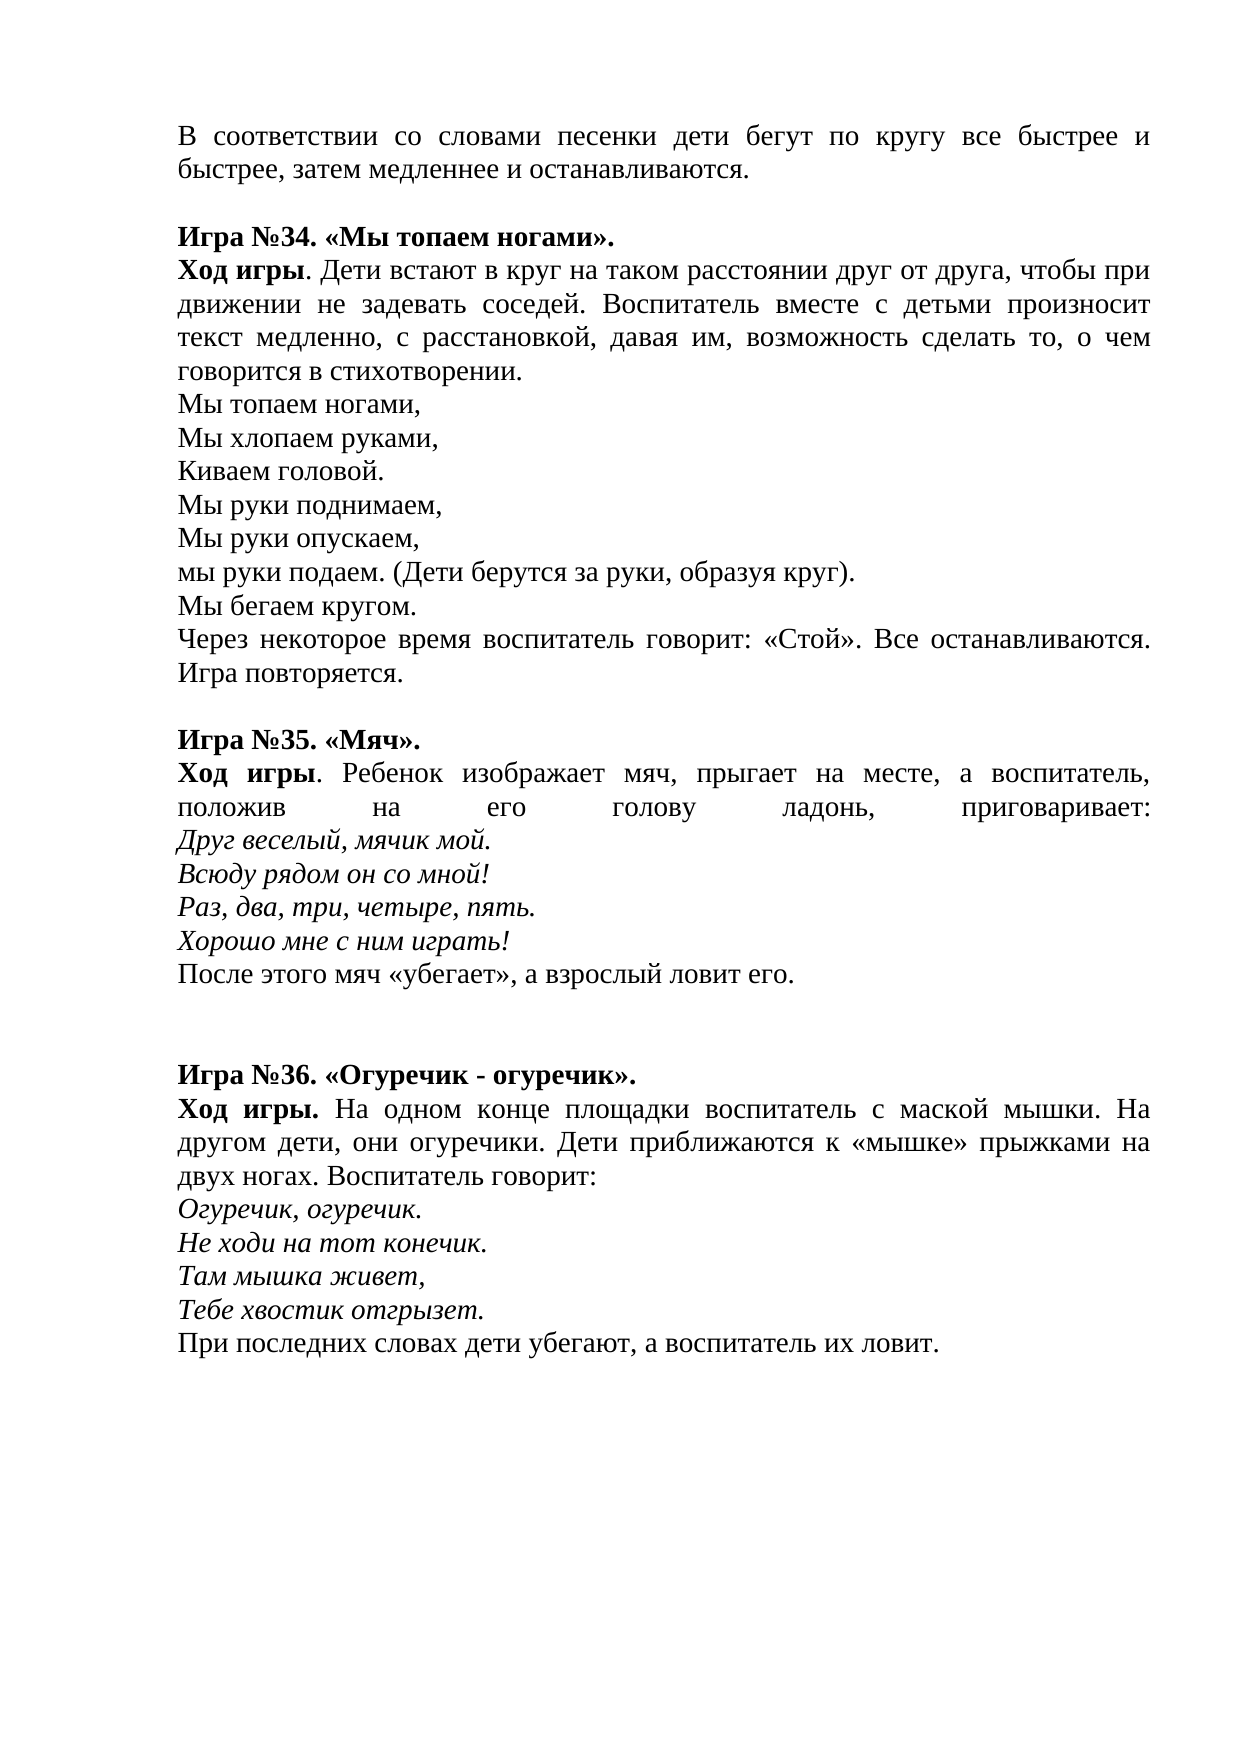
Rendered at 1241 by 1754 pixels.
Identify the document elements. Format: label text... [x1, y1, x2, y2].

text В соответствии со словами песенки дети бегут по кругу все быстрее и быстрее, затем медленнее и останавливаются. [177, 118, 1152, 185]
text Игра №36. «Огуречик - огуречик». [177, 1057, 1152, 1091]
text Тебе хвостик отгрызет. [177, 1292, 1152, 1326]
text Там мышка живет, [177, 1258, 1152, 1292]
text Игра №35. «Мяч». [177, 722, 1152, 755]
text Игра №34. «Мы топаем ногами». [177, 219, 1152, 252]
text Мы бегаем кругом. [177, 588, 1152, 621]
text При последних словах дети убегают, а воспитатель их ловит. [177, 1326, 1152, 1359]
text Мы хлопаем руками, [177, 420, 1152, 453]
text Ход игры. Дети встают в круг на таком расстоянии друг от друга, чтобы при движении не задевать соседей. Воспитатель вместе с детьми произносит текст медленно, с расстановкой, давая им, возможность сделать то, о чем говорится в стихотворении. [177, 252, 1152, 386]
text После этого мяч «убегает», а взрослый ловит его. [177, 957, 1152, 990]
text мы руки подаем. (Дети берутся за руки, образуя круг). [177, 554, 1152, 588]
text Ход игры. Ребенок изображает мяч, прыгает на месте, а воспитатель, положив на его голову ладонь, приговаривает: Друг веселый, мячик мой. [177, 755, 1152, 856]
text Всюду рядом он со мной! [177, 856, 1152, 889]
text Хорошо мне с ним играть! [177, 923, 1152, 957]
text Мы руки опускаем, [177, 521, 1152, 554]
text Не ходи на тот конечик. [177, 1225, 1152, 1258]
text Огуречик, огуречик. [177, 1191, 1152, 1225]
text Через некоторое время воспитатель говорит: «Стой». Все останавливаются. Игра повторяется. [177, 621, 1152, 688]
text Мы топаем ногами, [177, 386, 1152, 420]
text Ход игры. На одном конце площадки воспитатель с маской мышки. На другом дети, они огуречики. Дети приближаются к «мышке» прыжками на двух ногах. Воспитатель говорит: [177, 1091, 1152, 1191]
text Киваем головой. [177, 453, 1152, 487]
text Мы руки поднимаем, [177, 487, 1152, 521]
text Раз, два, три, четыре, пять. [177, 889, 1152, 923]
